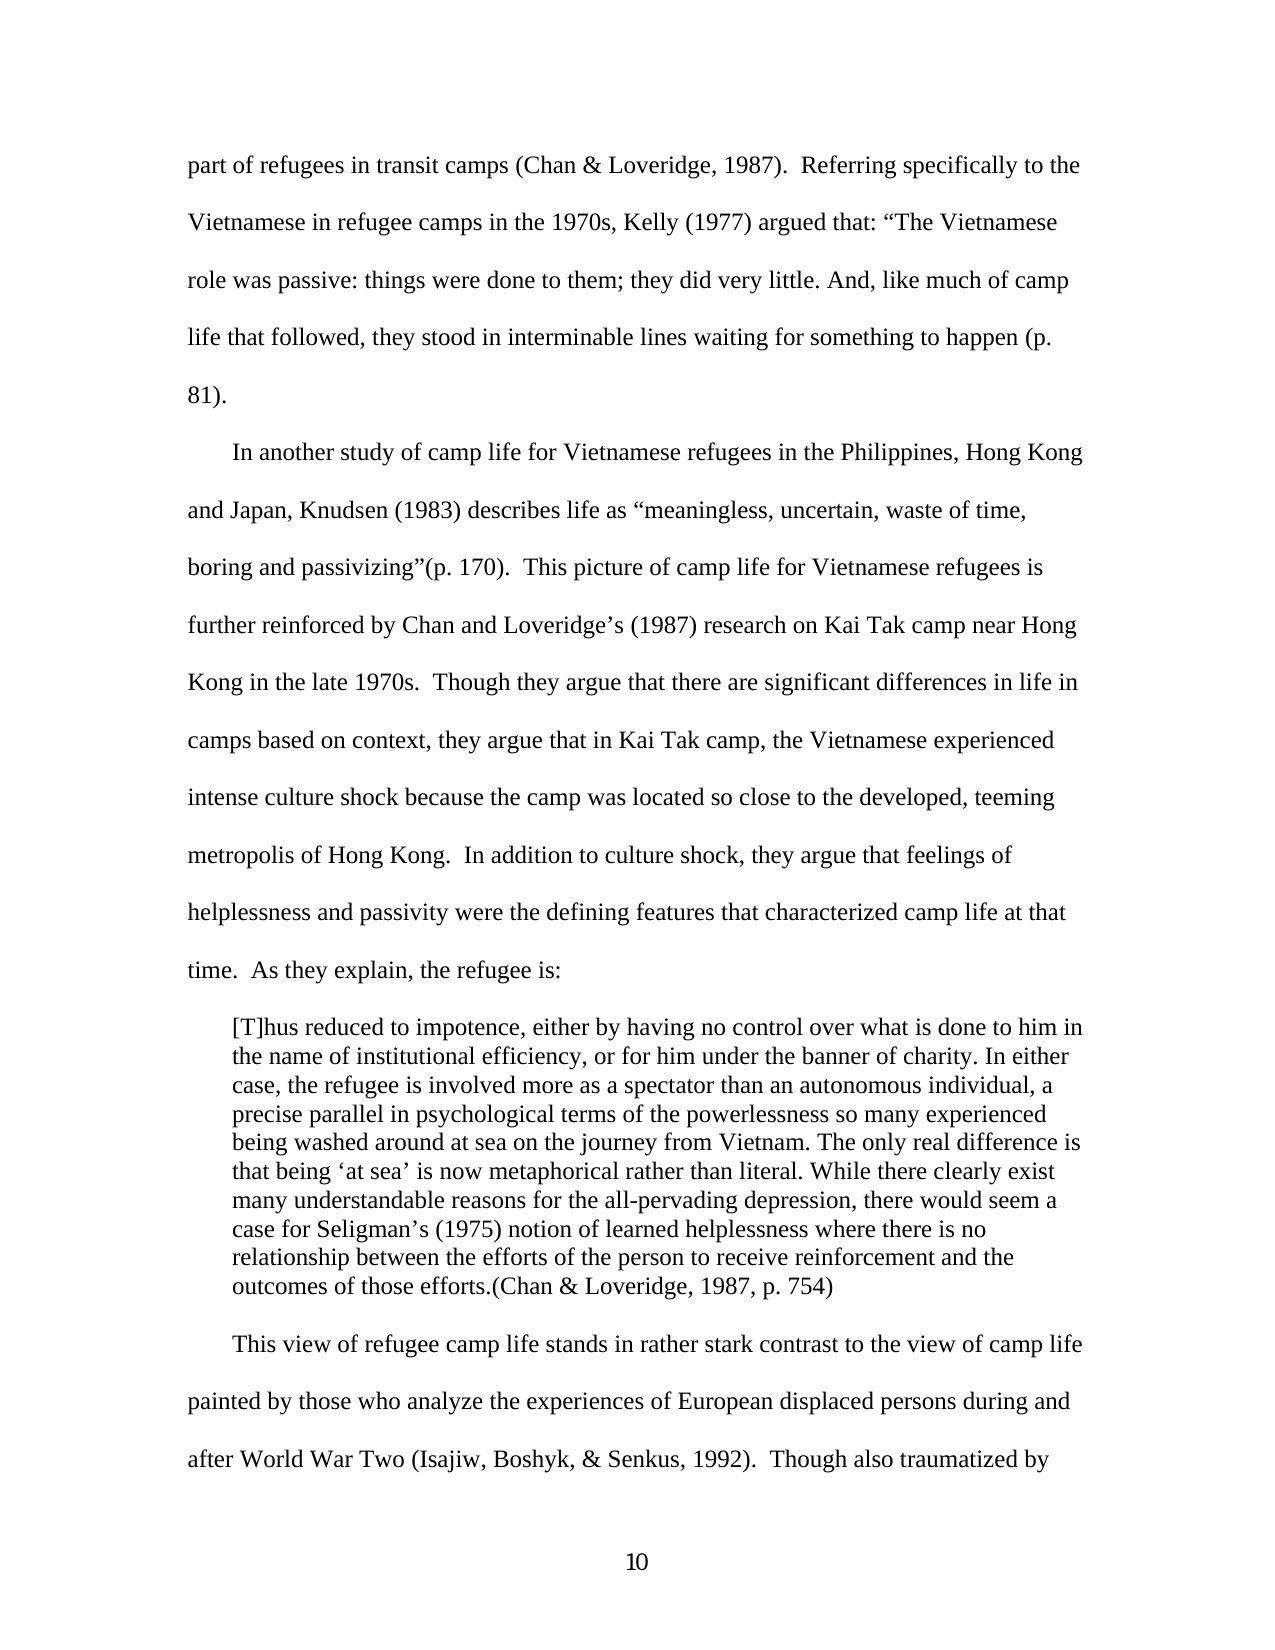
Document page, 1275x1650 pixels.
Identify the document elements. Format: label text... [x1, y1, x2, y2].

text [T]hus reduced to impotence, either by having no control over what is done to him in the name of institutional efficiency, or for him under the banner of charity. In either case, the refugee is involved more as a spectator than an autonomous individual, a precise parallel in psychological terms of the powerlessness so many experienced being washed around at sea on the journey from Vietnam. The only real difference is that being ‘at sea’ is now metaphorical rather than literal. While there clearly exist many understandable reasons for the all-pervading depression, there would seem a case for Seligman’s (1975) notion of learned helplessness where there is no relationship between the efforts of the person to receive reinforcement and the outcomes of those efforts. [232, 1012, 1087, 1300]
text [187, 1329, 1087, 1472]
text In another study of camp life for Vietnamese refugees in the Philippines, Hong Kong and Japan, Knudsen describes life as “meaningless, uncertain, waste of time, boring and passivizing”. This picture of camp life for Vietnamese refugees is further reinforced by Chan and Loveridge’s research on Kai Tak camp near Hong Kong in the late 1970s. Though they argue that there are significant differences in life in camps based on context, they argue that in Kai Tak camp, the Vietnamese experienced intense culture shock because the camp was located so close to the developed, teeming metropolis of Hong Kong. In addition to culture shock, they argue that feelings of helplessness and passivity were the defining features that characterized camp life at that time. As they explain, the refugee is: [187, 437, 1087, 984]
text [187, 150, 1087, 409]
